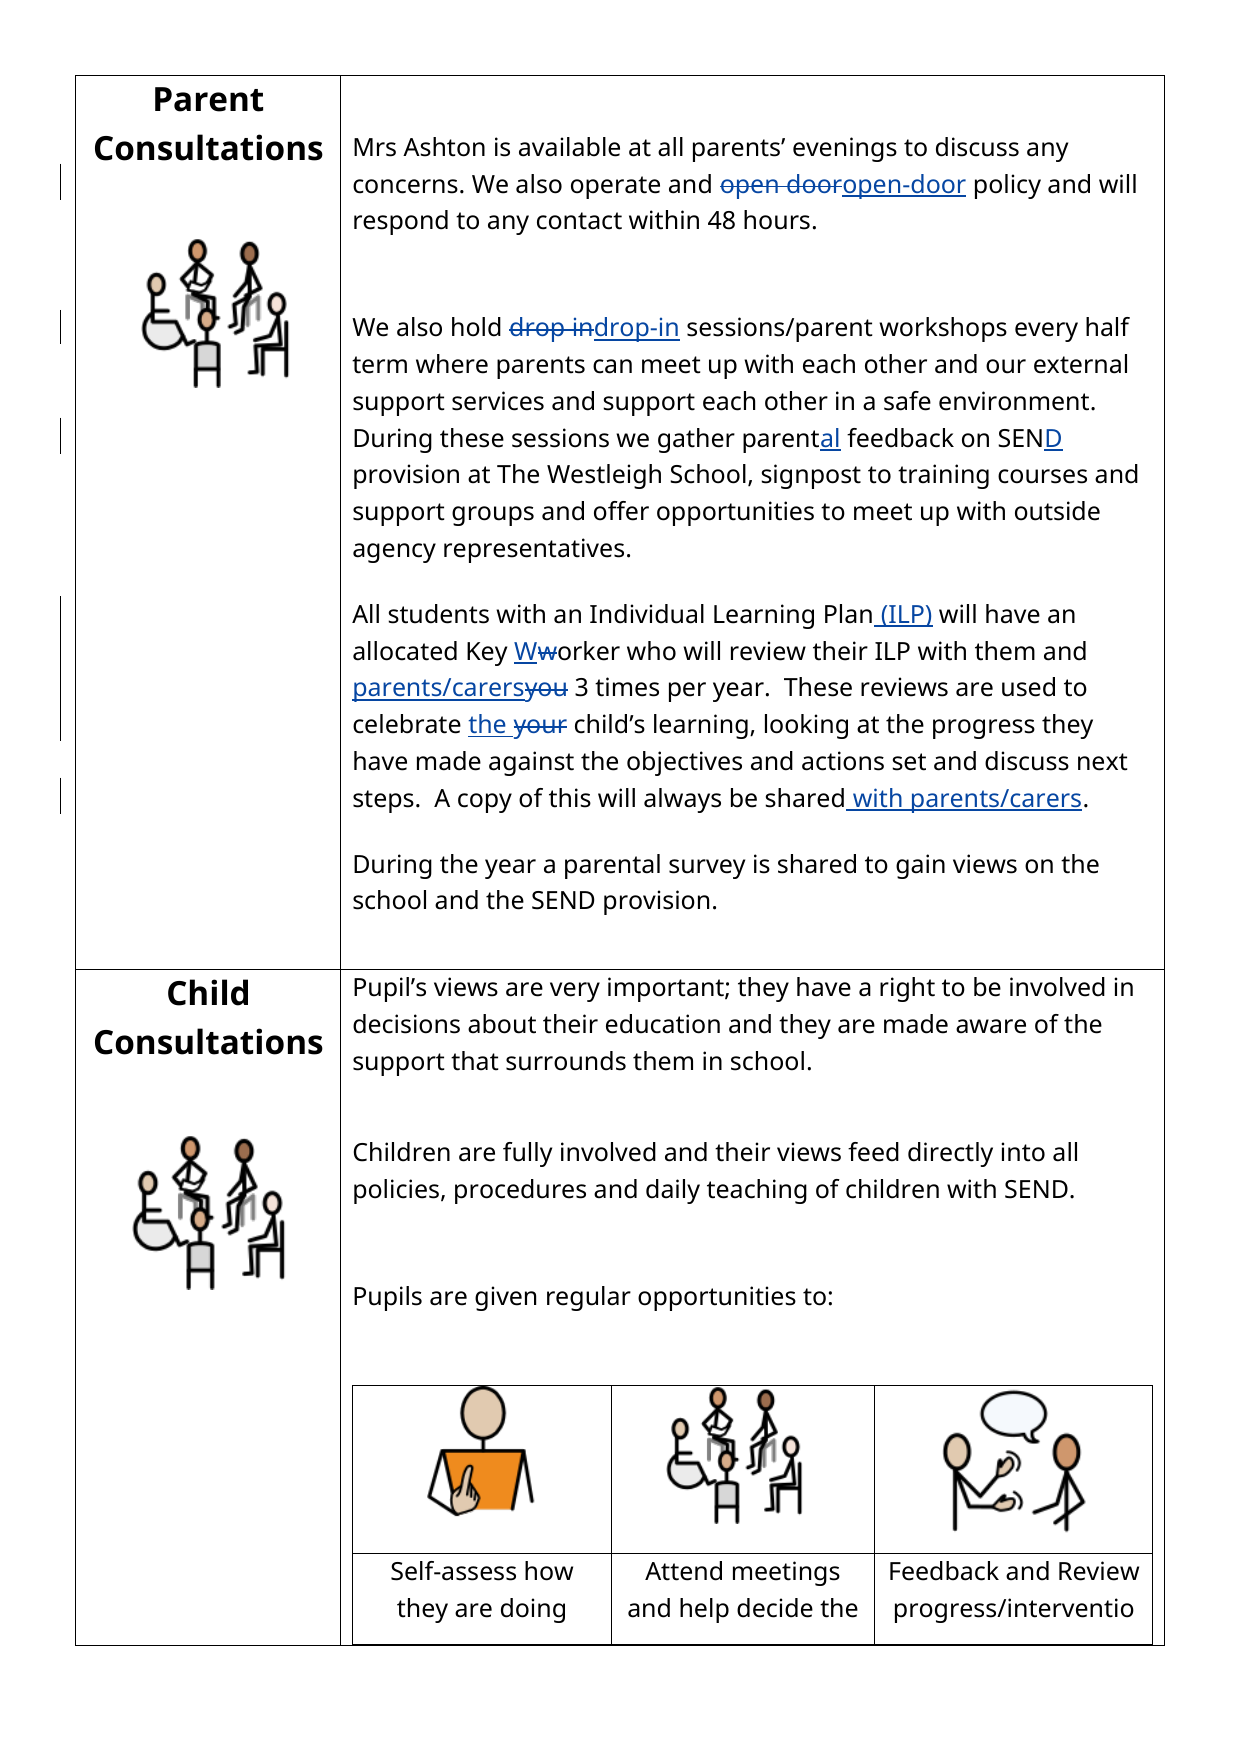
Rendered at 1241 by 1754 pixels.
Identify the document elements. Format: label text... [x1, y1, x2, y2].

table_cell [76, 76, 340, 968]
picture [131, 1135, 287, 1290]
picture [426, 1386, 538, 1521]
picture [941, 1386, 1087, 1535]
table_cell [341, 970, 1164, 1644]
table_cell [341, 76, 1164, 968]
table_cell Child Consultations [76, 970, 340, 1644]
picture [140, 238, 291, 388]
picture [665, 1386, 804, 1524]
